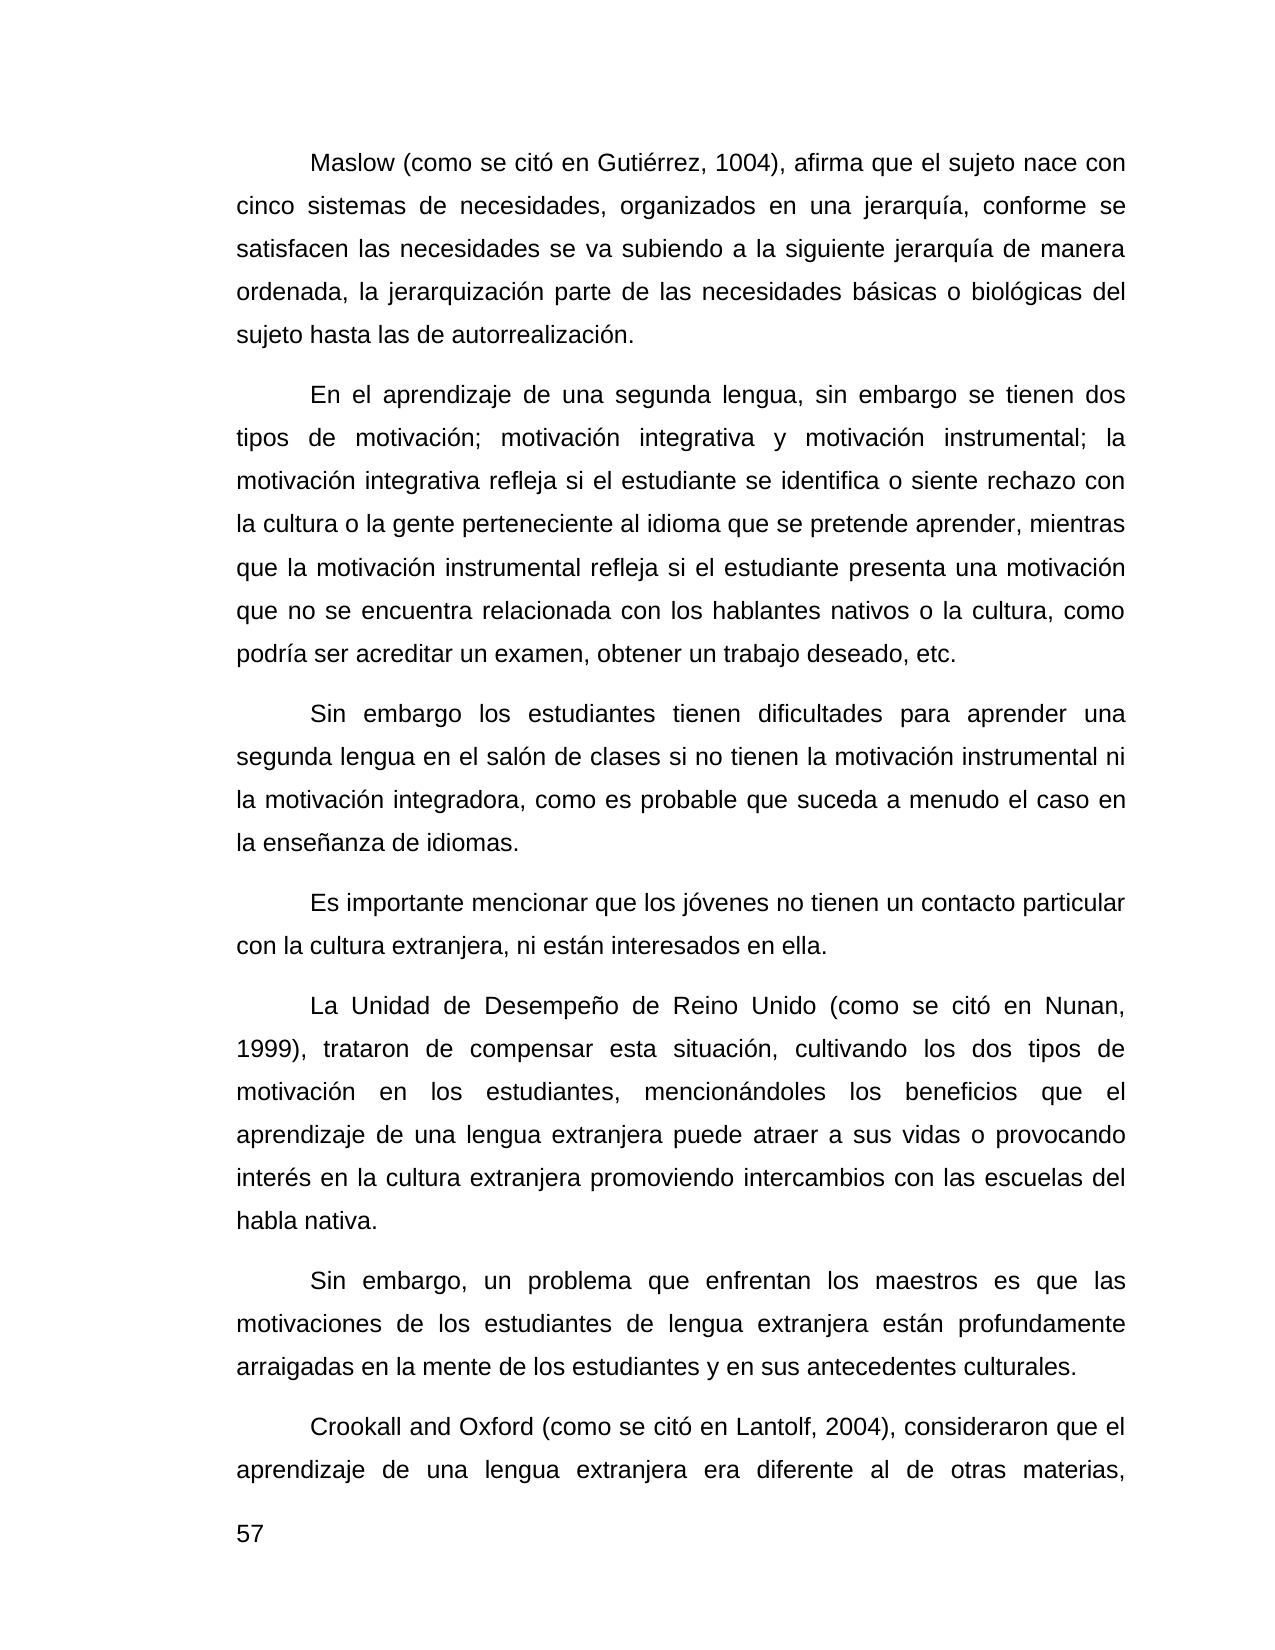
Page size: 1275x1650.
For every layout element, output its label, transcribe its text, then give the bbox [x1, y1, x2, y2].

text Es importante mencionar que los jóvenes no tienen un contacto particular con la cultura extranjera, ni están interesados en ella. [236, 888, 1127, 959]
text La Unidad de Desempeño de Reino Unido (como se citó en Nunan, 1999), trataron de compensar esta situación, cultivando los dos tipos de motivación en los estudiantes, mencionándoles los beneficios que el aprendizaje de una lengua extranjera puede atraer a sus vidas o provocando interés en la cultura extranjera promoviendo intercambios con las escuelas del habla nativa. [236, 991, 1127, 1235]
text Sin embargo los estudiantes tienen dificultades para aprender una segunda lengua en el salón de clases si no tienen la motivación instrumental ni la motivación integradora, como es probable que suceda a menudo el caso en la enseñanza de idiomas. [236, 698, 1127, 857]
text Sin embargo, un problema que enfrentan los maestros es que las motivaciones de los estudiantes de lengua extranjera están profundamente arraigadas en la mente de los estudiantes y en sus antecedentes culturales. [236, 1266, 1127, 1381]
text Maslow (como se citó en Gutiérrez, 1004), afirma que el sujeto nace con cinco sistemas de necesidades, organizados en una jerarquía, conforme se satisfacen las necesidades se va subiendo a la siguiente jerarquía de manera ordenada, la jerarquización parte de las necesidades básicas o biológicas del sujeto hasta las de autorrealización. [236, 148, 1127, 349]
text En el aprendizaje de una segunda lengua, sin embargo se tienen dos tipos de motivación; motivación integrativa y motivación instrumental; la motivación integrativa refleja si el estudiante se identifica o siente rechazo con la cultura o la gente perteneciente al idioma que se pretende aprender, mientras que la motivación instrumental refleja si el estudiante presenta una motivación que no se encuentra relacionada con los hablantes nativos o la cultura, como podría ser acreditar un examen, obtener un trabajo deseado, etc. [236, 380, 1127, 667]
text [236, 1412, 1127, 1484]
